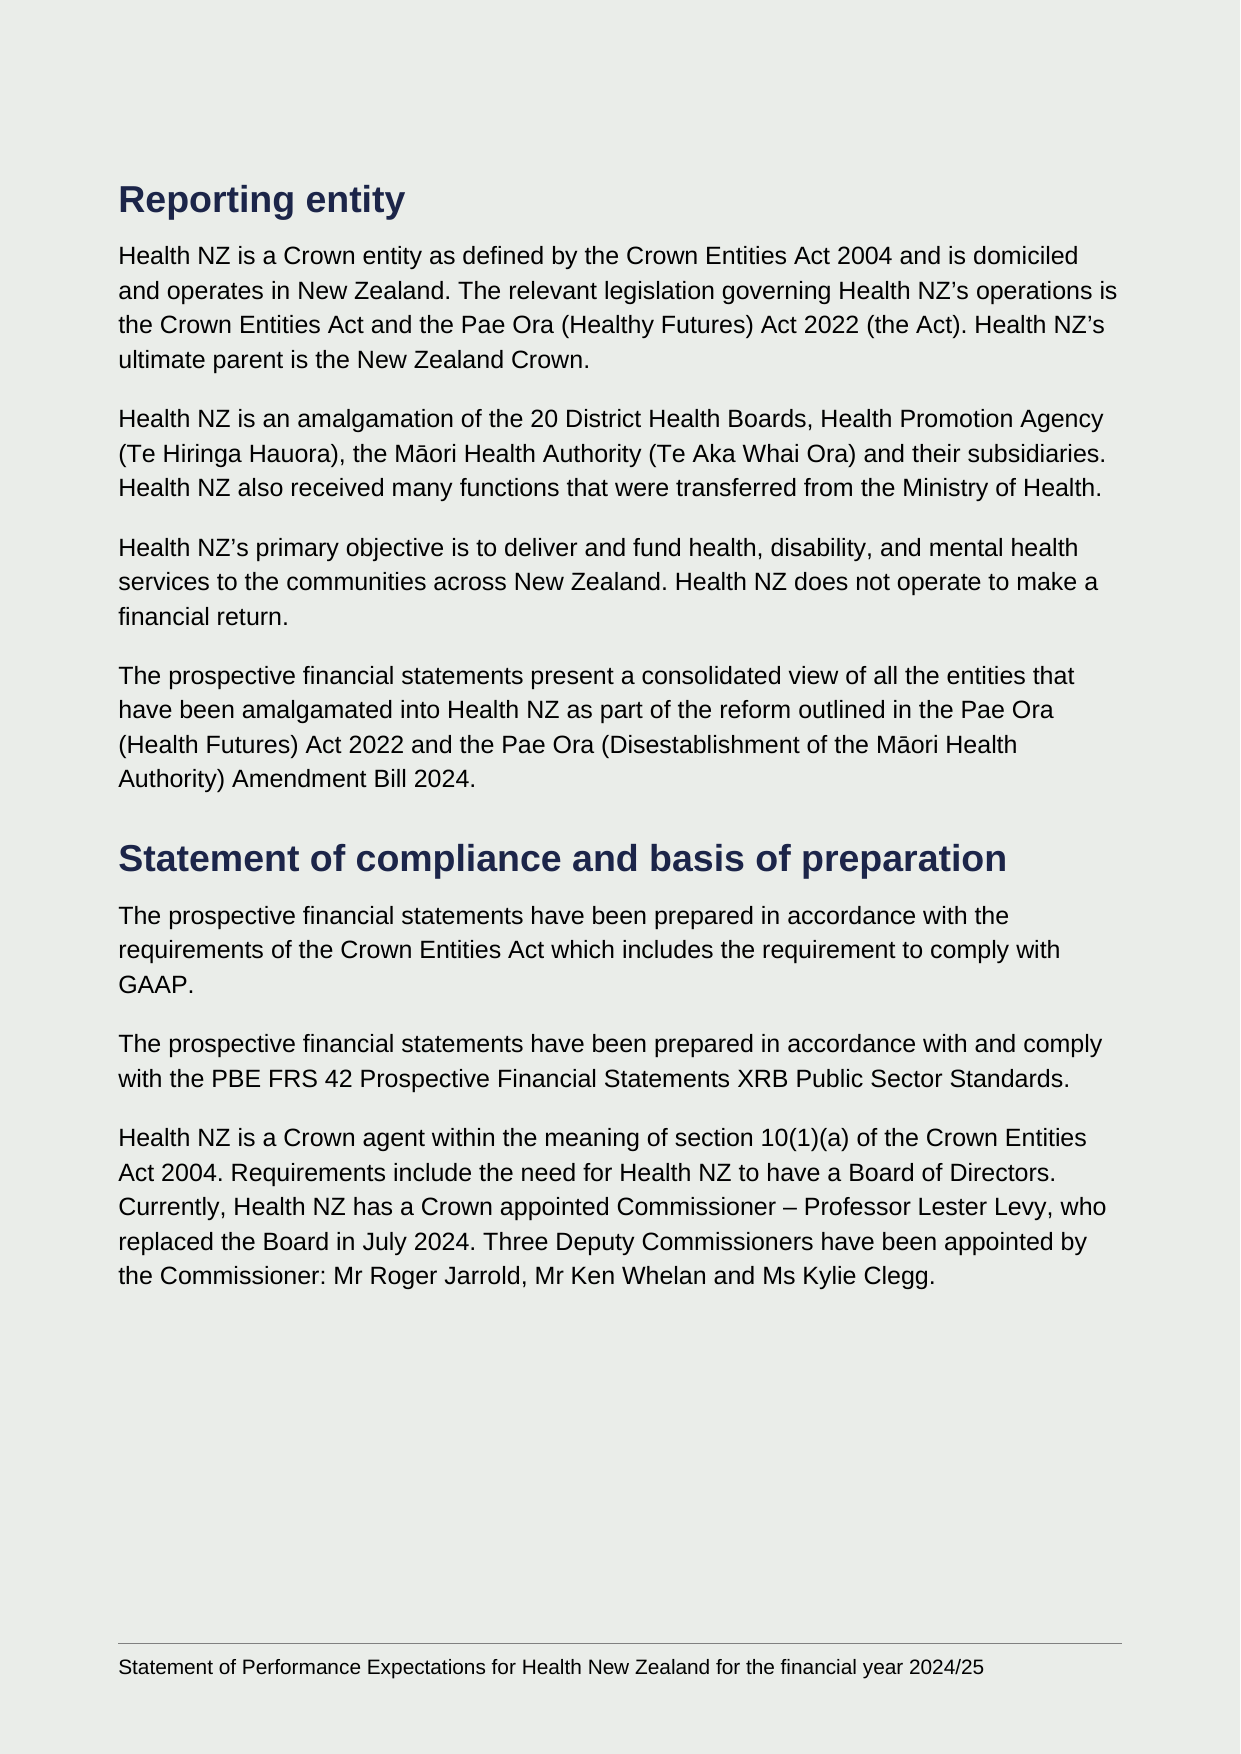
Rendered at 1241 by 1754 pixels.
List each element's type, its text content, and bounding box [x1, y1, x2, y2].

text The prospective financial statements have been prepared in accordance with the requirements of the Crown Entities Act which includes the requirement to comply with GAAP. [118, 901, 1122, 998]
text Health NZ is a Crown entity as defined by the Crown Entities Act 2004 and is domiciled and operates in New Zealand. The relevant legislation governing Health NZ’s operations is the Crown Entities Act and the Pae Ora (Healthy Futures) Act 2022 (the Act). Health NZ’s ultimate parent is the New Zealand Crown. [118, 241, 1122, 373]
subtitle Reporting entity [118, 177, 1122, 220]
subtitle Statement of compliance and basis of preparation [118, 836, 1122, 879]
text The prospective financial statements present a consolidated view of all the entities that have been amalgamated into Health NZ as part of the reform outlined in the Pae Ora (Health Futures) Act 2022 and the Pae Ora (Disestablishment of the Māori Health Authority) Amendment Bill 2024. [118, 661, 1122, 793]
text Health NZ is a Crown agent within the meaning of section 10(1)(a) of the Crown Entities Act 2004. Requirements include the need for Health NZ to have a Board of Directors. Currently, Health NZ has a Crown appointed Commissioner – Professor Lester Levy, who replaced the Board in July 2024. Three Deputy Commissioners have been appointed by the Commissioner: Mr Roger Jarrold, Mr Ken Whelan and Ms Kylie Clegg. [118, 1123, 1122, 1290]
text The prospective financial statements have been prepared in accordance with and comply with the PBE FRS 42 Prospective Financial Statements XRB Public Sector Standards. [118, 1029, 1122, 1092]
text Health NZ is an amalgamation of the 20 District Health Boards, Health Promotion Agency (Te Hiringa Hauora), the Māori Health Authority (Te Aka Whai Ora) and their subsidiaries. Health NZ also received many functions that were transferred from the Ministry of Health. [118, 404, 1122, 502]
text Health NZ’s primary objective is to deliver and fund health, disability, and mental health services to the communities across New Zealand. Health NZ does not operate to make a financial return. [118, 533, 1122, 630]
